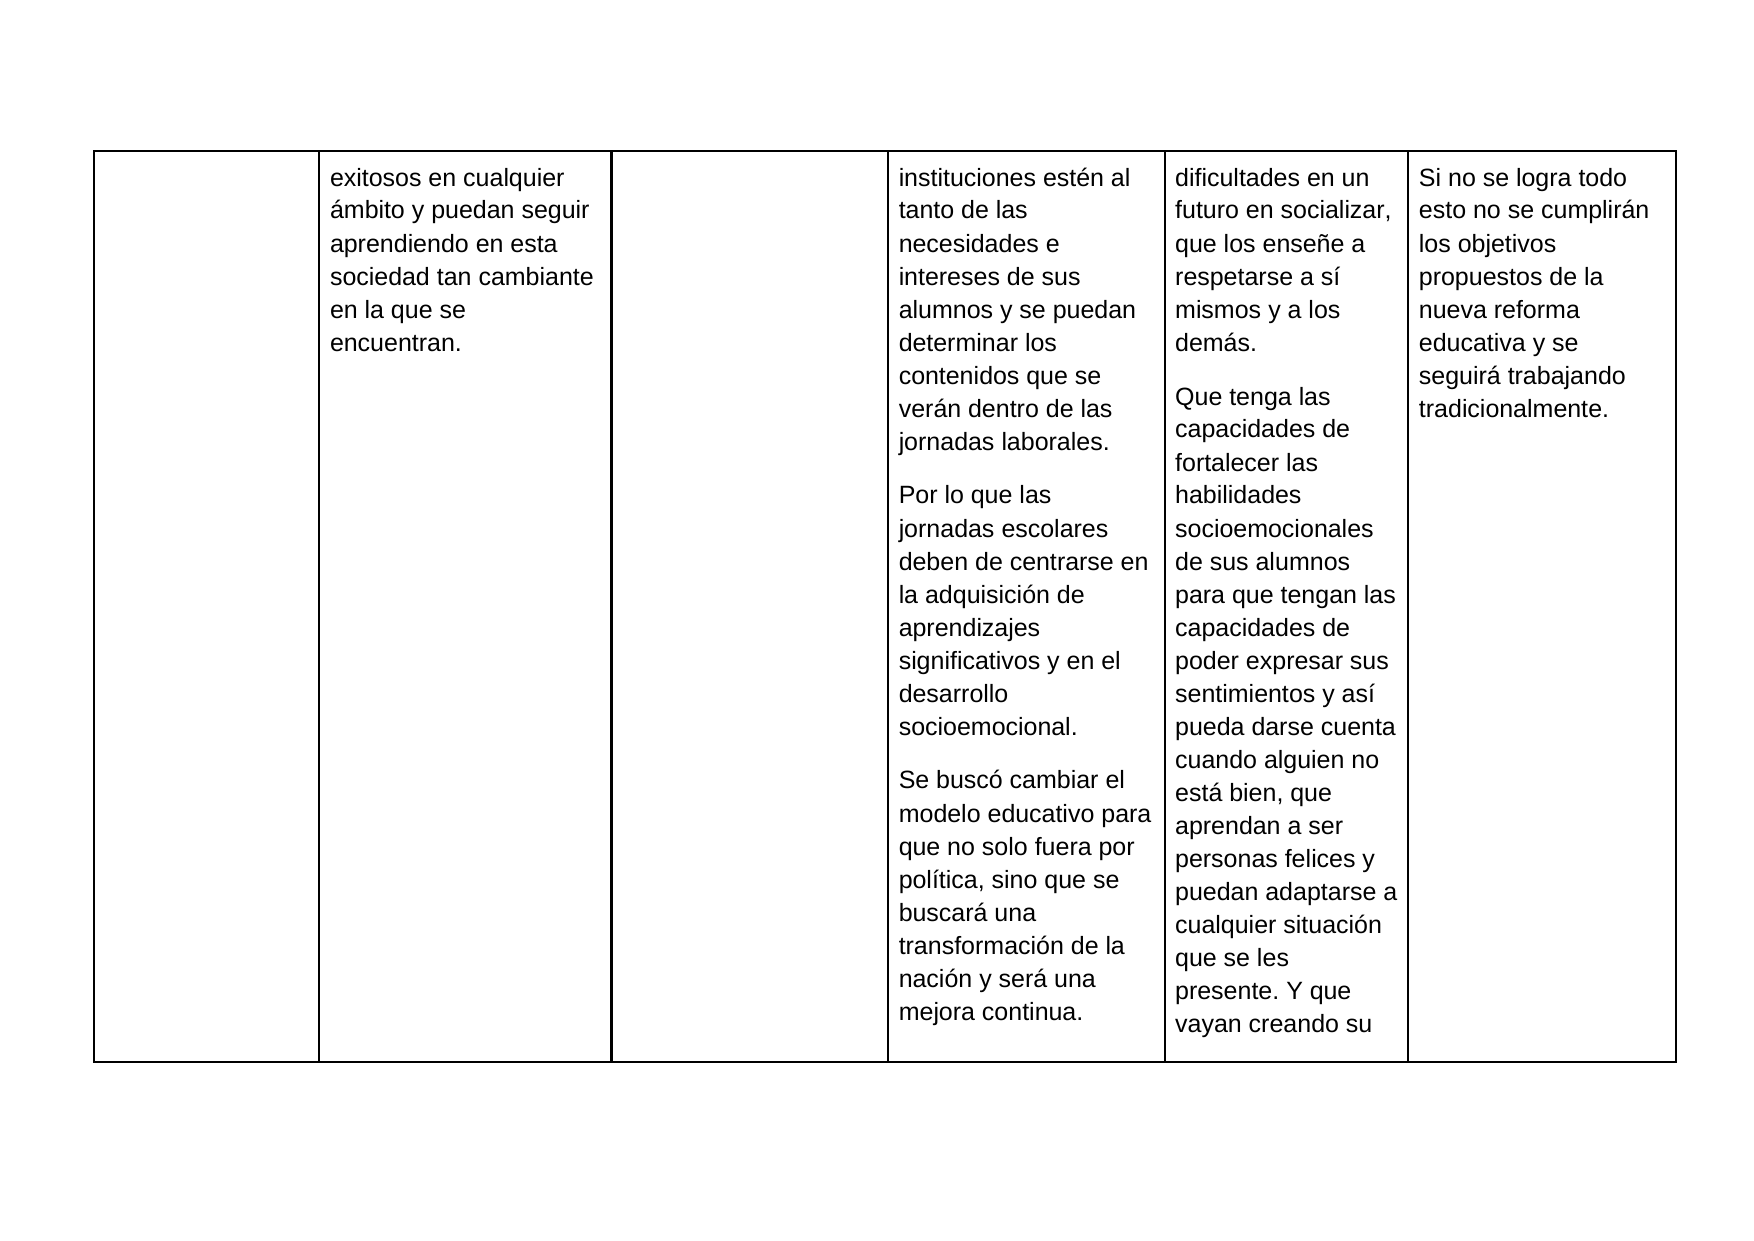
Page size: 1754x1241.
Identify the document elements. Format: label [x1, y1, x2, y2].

table_cell [95, 152, 318, 1061]
table_cell [613, 152, 887, 1061]
table_cell [1409, 152, 1675, 1061]
table_cell [889, 152, 1164, 1061]
table_cell [1166, 152, 1407, 1061]
table_cell [320, 152, 610, 1061]
